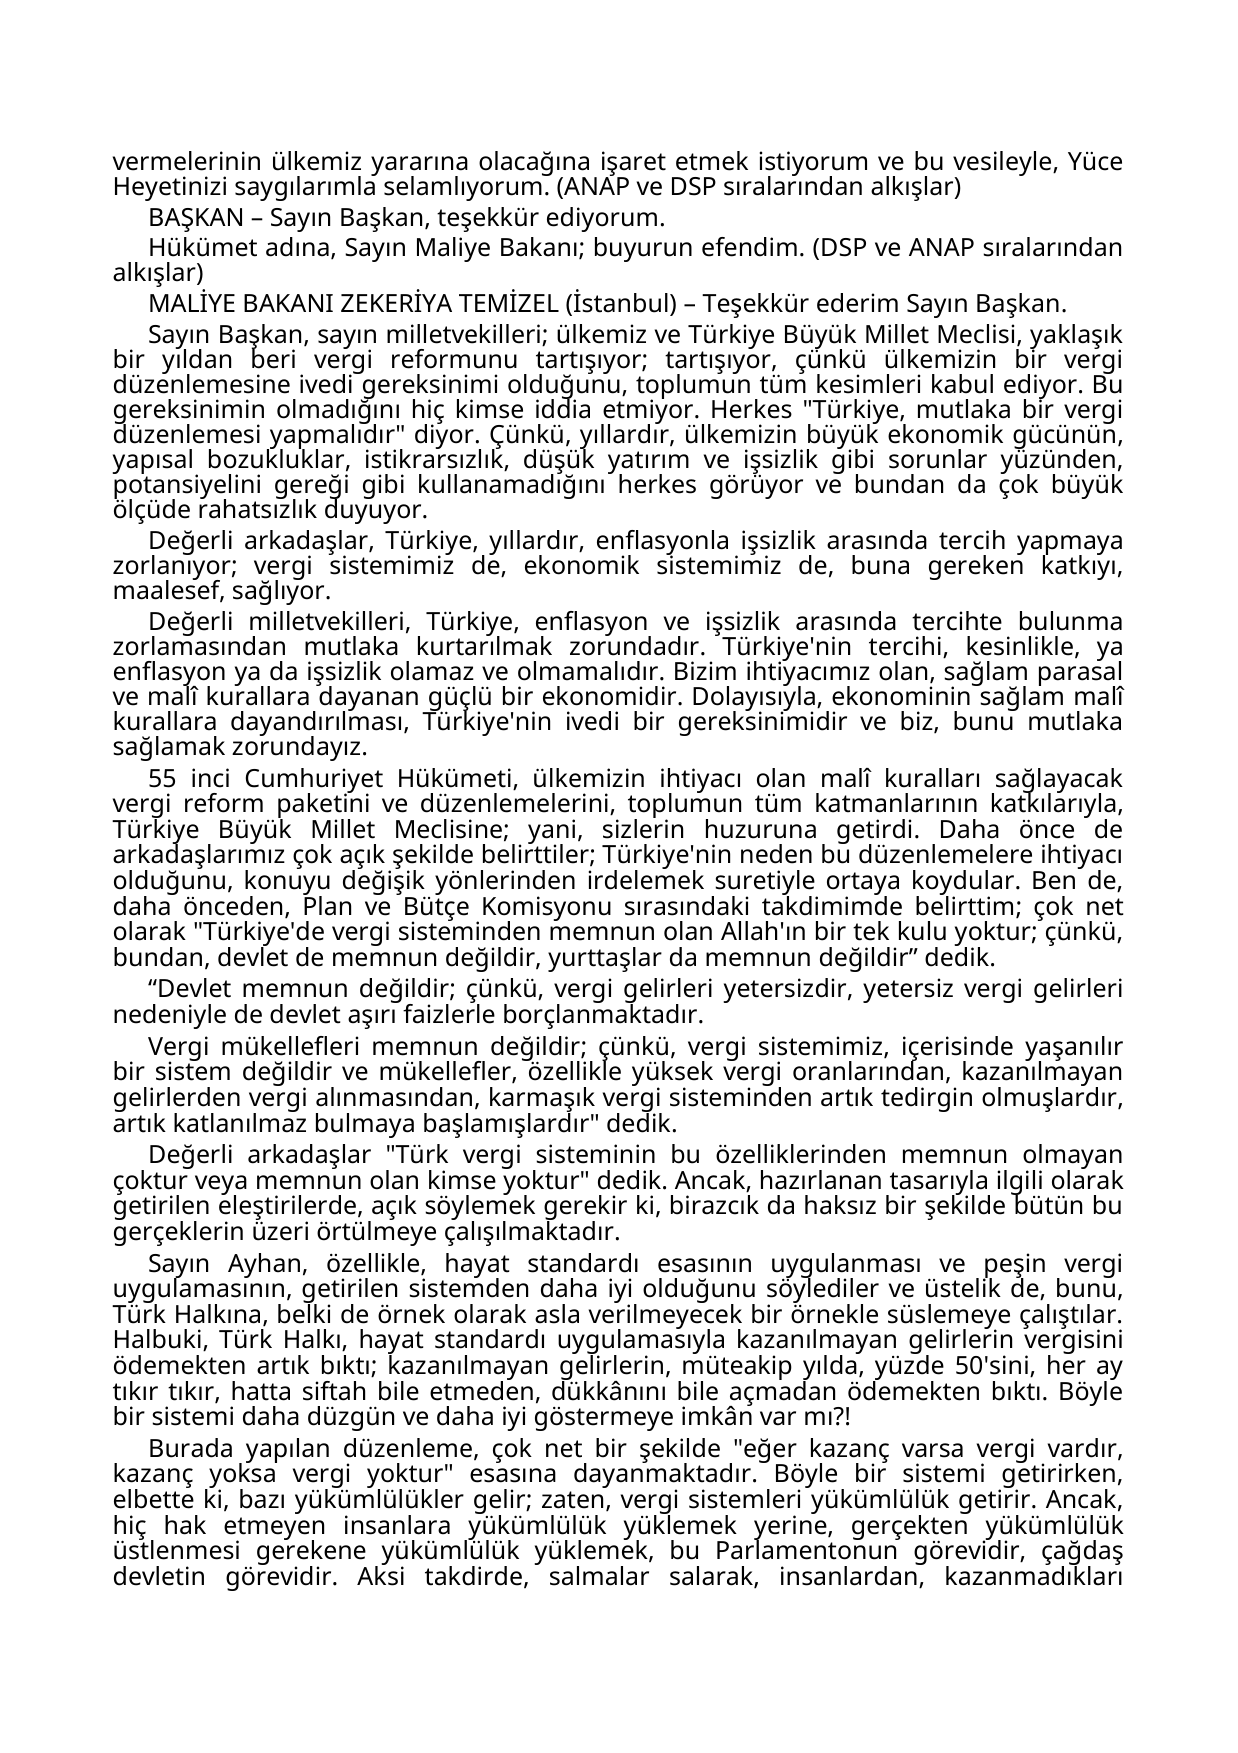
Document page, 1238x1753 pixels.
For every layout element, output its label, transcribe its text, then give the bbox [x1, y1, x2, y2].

text Değerli arkadaşlar "Türk vergi sisteminin bu özelliklerinden memnun olmayan çoktur veya memnun olan kimse yoktur" dedik. Ancak, hazırlanan tasarıyla ilgili olarak getirilen eleştirilerde, açık söylemek gerekir ki, birazcık da haksız bir şekilde bütün bu gerçeklerin üzeri örtülmeye çalışılmaktadır. [112, 1143, 1125, 1246]
text Sayın Ayhan, özellikle, hayat standardı esasının uygulanması ve peşin vergi uygulamasının, getirilen sistemden daha iyi olduğunu söylediler ve üstelik de, bunu, Türk Halkına, belki de örnek olarak asla verilmeyecek bir örnekle süslemeye çalıştılar. Halbuki, Türk Halkı, hayat standardı uygulamasıyla kazanılmayan gelirlerin vergisini ödemekten artık bıktı; kazanılmayan gelirlerin, müteakip yılda, yüzde 50'sini, her ay tıkır tıkır, hatta siftah bile etmeden, dükkânını bile açmadan ödemekten bıktı. Böyle bir sistemi daha düzgün ve daha iyi göstermeye imkân var mı?! [112, 1252, 1125, 1431]
text Vergi mükellefleri memnun değildir; çünkü, vergi sistemimiz, içerisinde yaşanılır bir sistem değildir ve mükellefler, özellikle yüksek vergi oranlarından, kazanılmayan gelirlerden vergi alınmasından, karmaşık vergi sisteminden artık tedirgin olmuşlardır, artık katlanılmaz bulmaya başlamışlardır" dedik. [112, 1035, 1125, 1137]
text Hükümet adına, Sayın Maliye Bakanı; buyurun efendim. (DSP ve ANAP sıralarından alkışlar) [112, 237, 1125, 287]
text Sayın Başkan, sayın milletvekilleri; ülkemiz ve Türkiye Büyük Millet Meclisi, yaklaşık bir yıldan beri vergi reformunu tartışıyor; tartışıyor, çünkü ülkemizin bir vergi düzenlemesine ivedi gereksinimi olduğunu, toplumun tüm kesimleri kabul ediyor. Bu gereksinimin olmadığını hiç kimse iddia etmiyor. Herkes "Türkiye, mutlaka bir vergi düzenlemesi yapmalıdır" diyor. Çünkü, yıllardır, ülkemizin büyük ekonomik gücünün, yapısal bozukluklar, istikrarsızlık, düşük yatırım ve işsizlik gibi sorunlar yüzünden, potansiyelini gereği gibi kullanamadığını herkes görüyor ve bundan da çok büyük ölçüde rahatsızlık duyuyor. [112, 324, 1125, 524]
text Değerli milletvekilleri, Türkiye, enflasyon ve işsizlik arasında tercihte bulunma zorlamasından mutlaka kurtarılmak zorundadır. Türkiye'nin tercihi, kesinlikle, ya enflasyon ya da işsizlik olamaz ve olmamalıdır. Bizim ihtiyacımız olan, sağlam parasal ve malî kurallara dayanan güçlü bir ekonomidir. Dolayısıyla, ekonominin sağlam malî kurallara dayandırılması, Türkiye'nin ivedi bir gereksinimidir ve biz, bunu mutlaka sağlamak zorundayız. [112, 611, 1125, 761]
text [112, 1437, 1125, 1591]
text MALİYE BAKANI ZEKERİYA TEMİZEL (İstanbul) – Teşekkür ederim Sayın Başkan. [112, 293, 1125, 318]
text BAŞKAN – Sayın Başkan, teşekkür ediyorum. [112, 206, 1125, 231]
text 55 inci Cumhuriyet Hükümeti, ülkemizin ihtiyacı olan malî kuralları sağlayacak vergi reform paketini ve düzenlemelerini, toplumun tüm katmanlarının katkılarıyla, Türkiye Büyük Millet Meclisine; yani, sizlerin huzuruna getirdi. Daha önce de arkadaşlarımız çok açık şekilde belirttiler; Türkiye'nin neden bu düzenlemelere ihtiyacı olduğunu, konuyu değişik yönlerinden irdelemek suretiyle ortaya koydular. Ben de, daha önceden, Plan ve Bütçe Komisyonu sırasındaki takdimimde belirttim; çok net olarak "Türkiye'de vergi sisteminden memnun olan Allah'ın bir tek kulu yoktur; çünkü, bundan, devlet de memnun değildir, yurttaşlar da memnun değildir” dedik. [112, 767, 1125, 972]
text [112, 150, 1125, 200]
text “Devlet memnun değildir; çünkü, vergi gelirleri yetersizdir, yetersiz vergi gelirleri nedeniyle de devlet aşırı faizlerle borçlanmaktadır. [112, 977, 1125, 1029]
text Değerli arkadaşlar, Türkiye, yıllardır, enflasyonla işsizlik arasında tercih yapmaya zorlanıyor; vergi sistemimiz de, ekonomik sistemimiz de, buna gereken katkıyı, maalesef, sağlıyor. [112, 530, 1125, 605]
